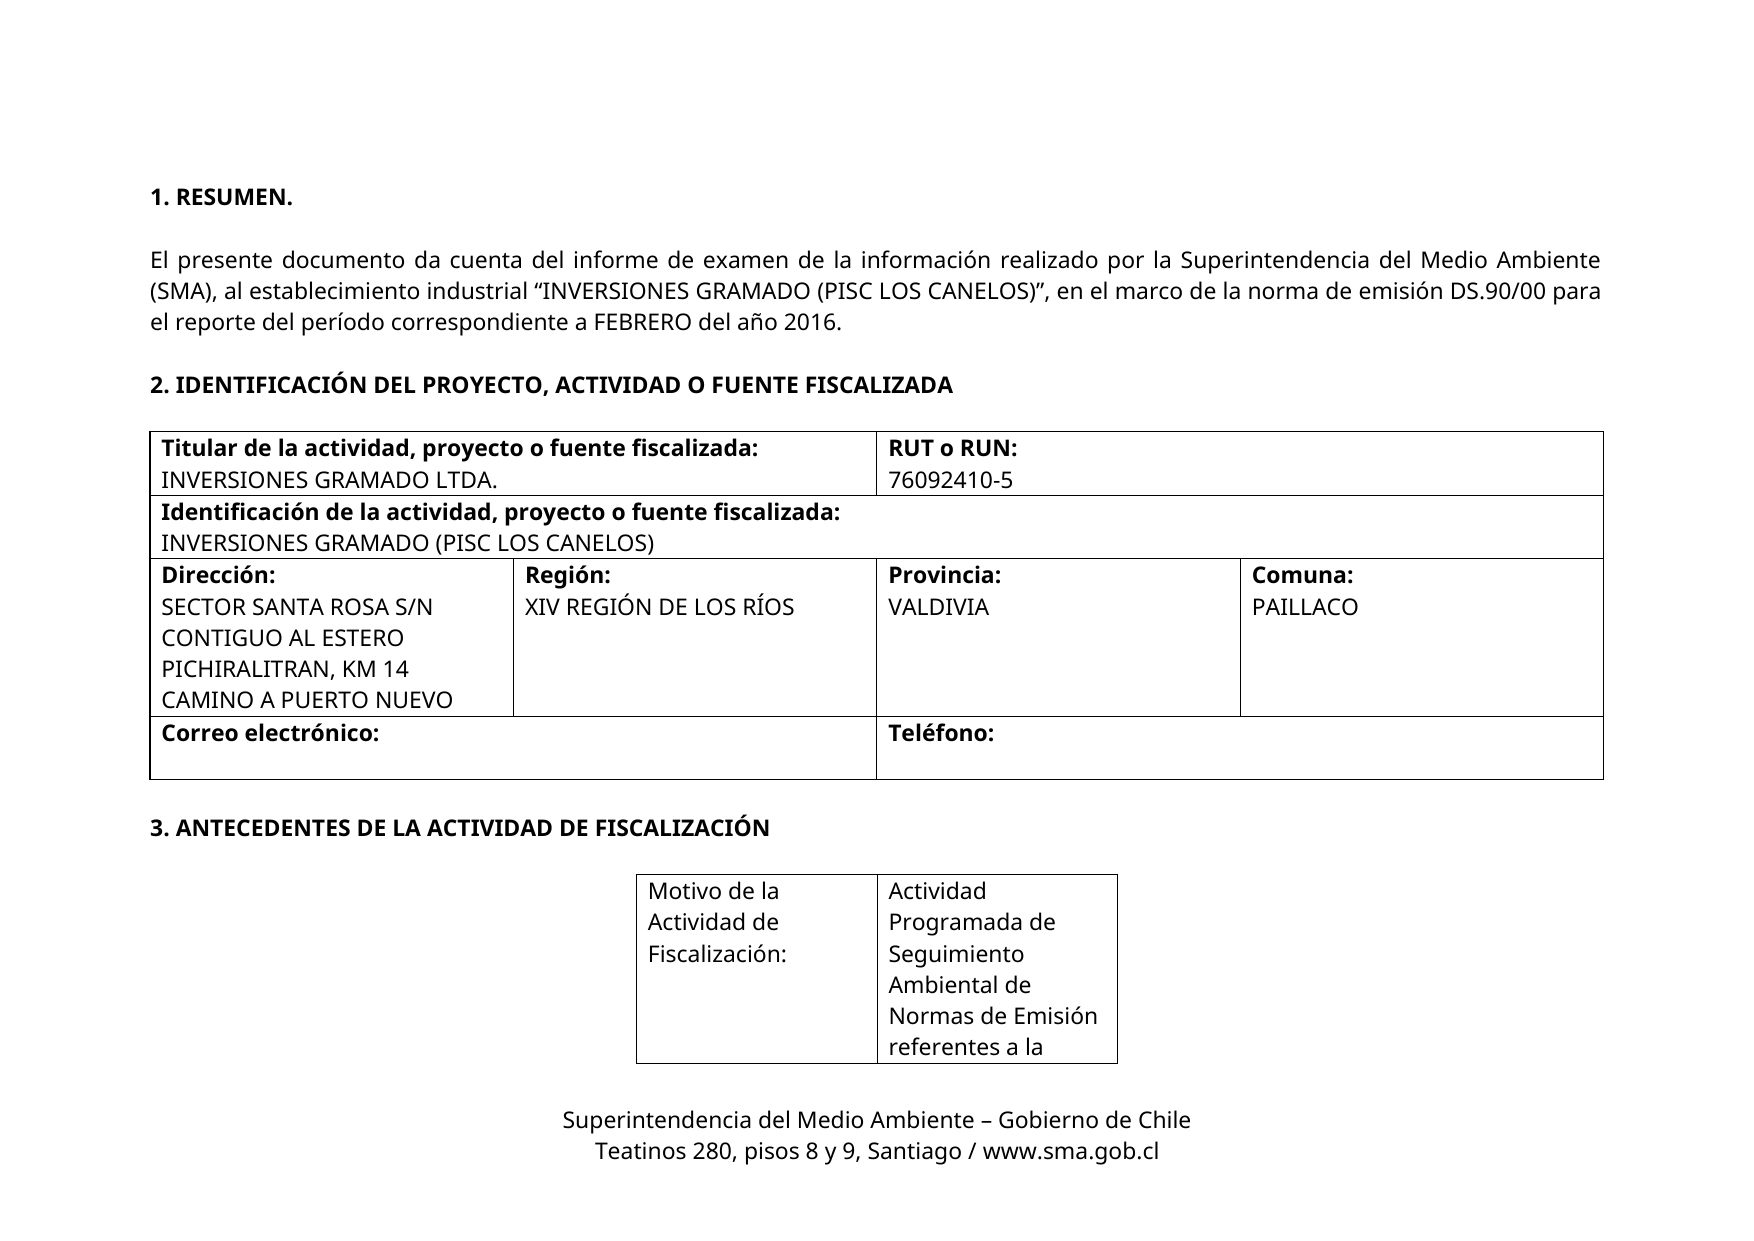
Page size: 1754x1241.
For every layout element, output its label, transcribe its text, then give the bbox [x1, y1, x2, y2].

text 2. IDENTIFICACIÓN DEL PROYECTO, ACTIVIDAD O FUENTE FISCALIZADA [150, 337, 1604, 400]
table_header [637, 875, 877, 1062]
table_cell Región: XIV REGIÓN DE LOS RÍOS [514, 559, 876, 716]
table_cell Correo electrónico: [151, 717, 876, 779]
table_cell Provincia: VALDIVIA [877, 559, 1240, 716]
text 3. ANTECEDENTES DE LA ACTIVIDAD DE FISCALIZACIÓN [150, 780, 1604, 843]
table_header RUT o RUN: 76092410-5 [877, 432, 1603, 495]
table_cell Dirección: SECTOR SANTA ROSA S/N CONTIGUO AL ESTERO PICHIRALITRAN, KM 14 CAMINO A PUERTO NUEVO [151, 559, 513, 716]
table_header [878, 875, 1117, 1062]
table_cell Teléfono: [877, 717, 1603, 779]
text 1. RESUMEN. [150, 150, 1604, 212]
text El presente documento da cuenta del informe de examen de la información realizado por la Superintendencia del Medio Ambiente (SMA), al establecimiento industrial “INVERSIONES GRAMADO (PISC LOS CANELOS)”, en el marco de la norma de emisión DS.90/00 para el reporte del período correspondiente a FEBRERO del año 2016. [150, 212, 1604, 337]
table_header Titular de la actividad, proyecto o fuente fiscalizada: INVERSIONES GRAMADO LTDA. [151, 432, 876, 495]
table_cell Comuna: PAILLACO [1241, 559, 1603, 716]
table_cell Identificación de la actividad, proyecto o fuente fiscalizada: INVERSIONES GRAMADO (PISC LOS CANELOS) [151, 496, 1603, 558]
